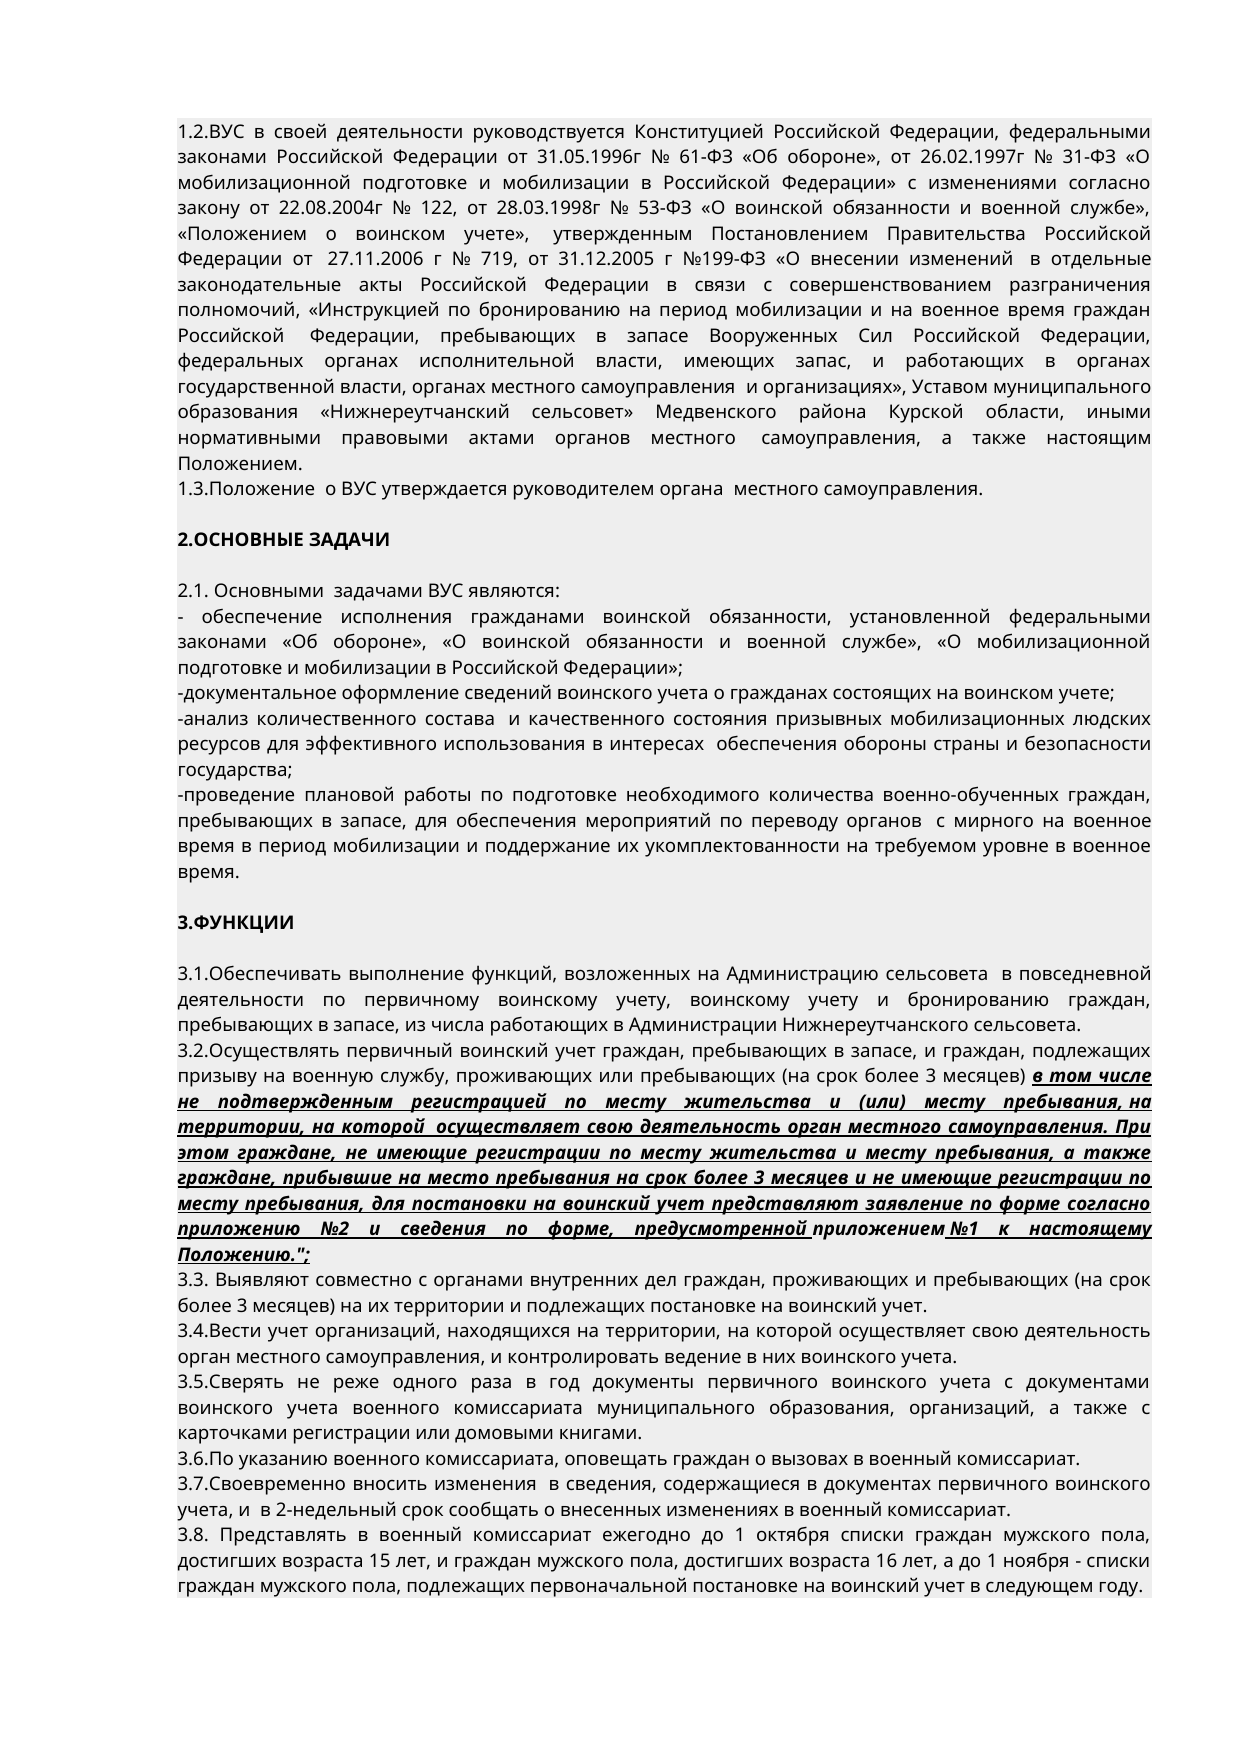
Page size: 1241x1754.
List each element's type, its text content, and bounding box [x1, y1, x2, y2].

text 3.8. Представлять в военный комиссариат ежегодно до 1 октября списки граждан мужского пола, достигших возраста 15 лет, и граждан мужского пола, достигших возраста 16 лет, а до 1 ноября - списки граждан мужского пола, подлежащих первоначальной постановке на воинский учет в следующем году. [177, 1522, 1152, 1598]
text 3.4.Вести учет организаций, находящихся на территории, на которой осуществляет свою деятельность орган местного самоуправления, и контролировать ведение в них воинского учета. [177, 1318, 1152, 1369]
text 1.3.Положение о ВУС утверждается руководителем органа местного самоуправления. [177, 475, 1152, 501]
text 3.2.Осуществлять первичный воинский учет граждан, пребывающих в запасе, и граждан, подлежащих призыву на военную службу, проживающих или пребывающих (на срок более 3 месяцев) в том числе не подтвержденным регистрацией по месту жительства и (или) месту пребывания, на территории, на которой осуществляет свою деятельность орган местного самоуправления. При этом граждане, не имеющие регистрации по месту жительства и месту пребывания, а также граждане, прибывшие на место пребывания на срок более 3 месяцев и не имеющие регистрации по месту пребывания, для постановки на воинский учет представляют заявление по форме согласно приложению №2 и сведения по форме, предусмотренной приложением №1 к настоящему Положению."; [177, 1111, 1152, 1161]
text 3.ФУНКЦИИ [177, 909, 1152, 935]
text -проведение плановой работы по подготовке необходимого количества военно-обученных граждан, пребывающих в запасе, для обеспечения мероприятий по переводу органов с мирного на военное время в период мобилизации и поддержание их укомплектованности на требуемом уровне в военное время. [177, 782, 1152, 884]
text - обеспечение исполнения гражданами воинской обязанности, установленной федеральными законами «Об обороне», «О воинской обязанности и военной службе», «О мобилизационной подготовке и мобилизации в Российской Федерации»; [177, 603, 1152, 679]
text 3.2.Осуществлять первичный воинский учет граждан, пребывающих в запасе, и граждан, подлежащих призыву на военную службу, проживающих или пребывающих (на срок более 3 месяцев) в том числе не подтвержденным регистрацией по месту жительства и (или) месту пребывания, на территории, на которой осуществляет свою деятельность орган местного самоуправления. При этом граждане, не имеющие регистрации по месту жительства и месту пребывания, а также граждане, прибывшие на место пребывания на срок более 3 месяцев и не имеющие регистрации по месту пребывания, для постановки на воинский учет представляют заявление по форме согласно приложению №2 и сведения по форме, предусмотренной приложением №1 к настоящему Положению."; [177, 1187, 1152, 1267]
text -документальное оформление сведений воинского учета о гражданах состоящих на воинском учете; [177, 679, 1152, 705]
text 2.ОСНОВНЫЕ ЗАДАЧИ [177, 526, 1152, 552]
text 3.1.Обеспечивать выполнение функций, возложенных на Администрацию сельсовета в повседневной деятельности по первичному воинскому учету, воинскому учету и бронированию граждан, пребывающих в запасе, из числа работающих в Администрации Нижнереутчанского сельсовета. [177, 960, 1152, 1037]
text 3.7.Своевременно вносить изменения в сведения, содержащиеся в документах первичного воинского учета, и в 2-недельный срок сообщать о внесенных изменениях в военный комиссариат. [177, 1471, 1152, 1522]
text 1.2.ВУС в своей деятельности руководствуется Конституцией Российской Федерации, федеральными законами Российской Федерации от 31.05.1996г № 61-ФЗ «Об обороне», от 26.02.1997г № 31-ФЗ «О мобилизационной подготовке и мобилизации в Российской Федерации» с изменениями согласно закону от 22.08.2004г № 122, от 28.03.1998г № 53-ФЗ «О воинской обязанности и военной службе», «Положением о воинском учете», утвержденным Постановлением Правительства Российской Федерации от 27.11.2006 г № 719, от 31.12.2005 г №199-ФЗ «О внесении изменений в отдельные законодательные акты Российской Федерации в связи с совершенствованием разграничения полномочий, «Инструкцией по бронированию на период мобилизации и на военное время граждан Российской Федерации, пребывающих в запасе Вооруженных Сил Российской Федерации, федеральных органах исполнительной власти, имеющих запас, и работающих в органах государственной власти, органах местного самоуправления и организациях», Уставом муниципального образования «Нижнереутчанский сельсовет» Медвенского района Курской области, иными нормативными правовыми актами органов местного самоуправления, а также настоящим Положением. [177, 118, 1152, 475]
text 3.2.Осуществлять первичный воинский учет граждан, пребывающих в запасе, и граждан, подлежащих призыву на военную службу, проживающих или пребывающих (на срок более 3 месяцев) в том числе не подтвержденным регистрацией по месту жительства и (или) месту пребывания, на территории, на которой осуществляет свою деятельность орган местного самоуправления. При этом граждане, не имеющие регистрации по месту жительства и месту пребывания, а также граждане, прибывшие на место пребывания на срок более 3 месяцев и не имеющие регистрации по месту пребывания, для постановки на воинский учет представляют заявление по форме согласно приложению №2 и сведения по форме, предусмотренной приложением №1 к настоящему Положению."; [177, 1037, 1152, 1110]
text 2.1. Основными задачами ВУС являются: [177, 577, 1152, 603]
text 3.3. Выявляют совместно с органами внутренних дел граждан, проживающих и пребывающих (на срок более 3 месяцев) на их территории и подлежащих постановке на воинский учет. [177, 1267, 1152, 1318]
text -анализ количественного состава и качественного состояния призывных мобилизационных людских ресурсов для эффективного использования в интересах обеспечения обороны страны и безопасности государства; [177, 705, 1152, 782]
text 3.6.По указанию военного комиссариата, оповещать граждан о вызовах в военный комиссариат. [177, 1445, 1152, 1471]
text 3.5.Сверять не реже одного раза в год документы первичного воинского учета с документами воинского учета военного комиссариата муниципального образования, организаций, а также с карточками регистрации или домовыми книгами. [177, 1369, 1152, 1445]
